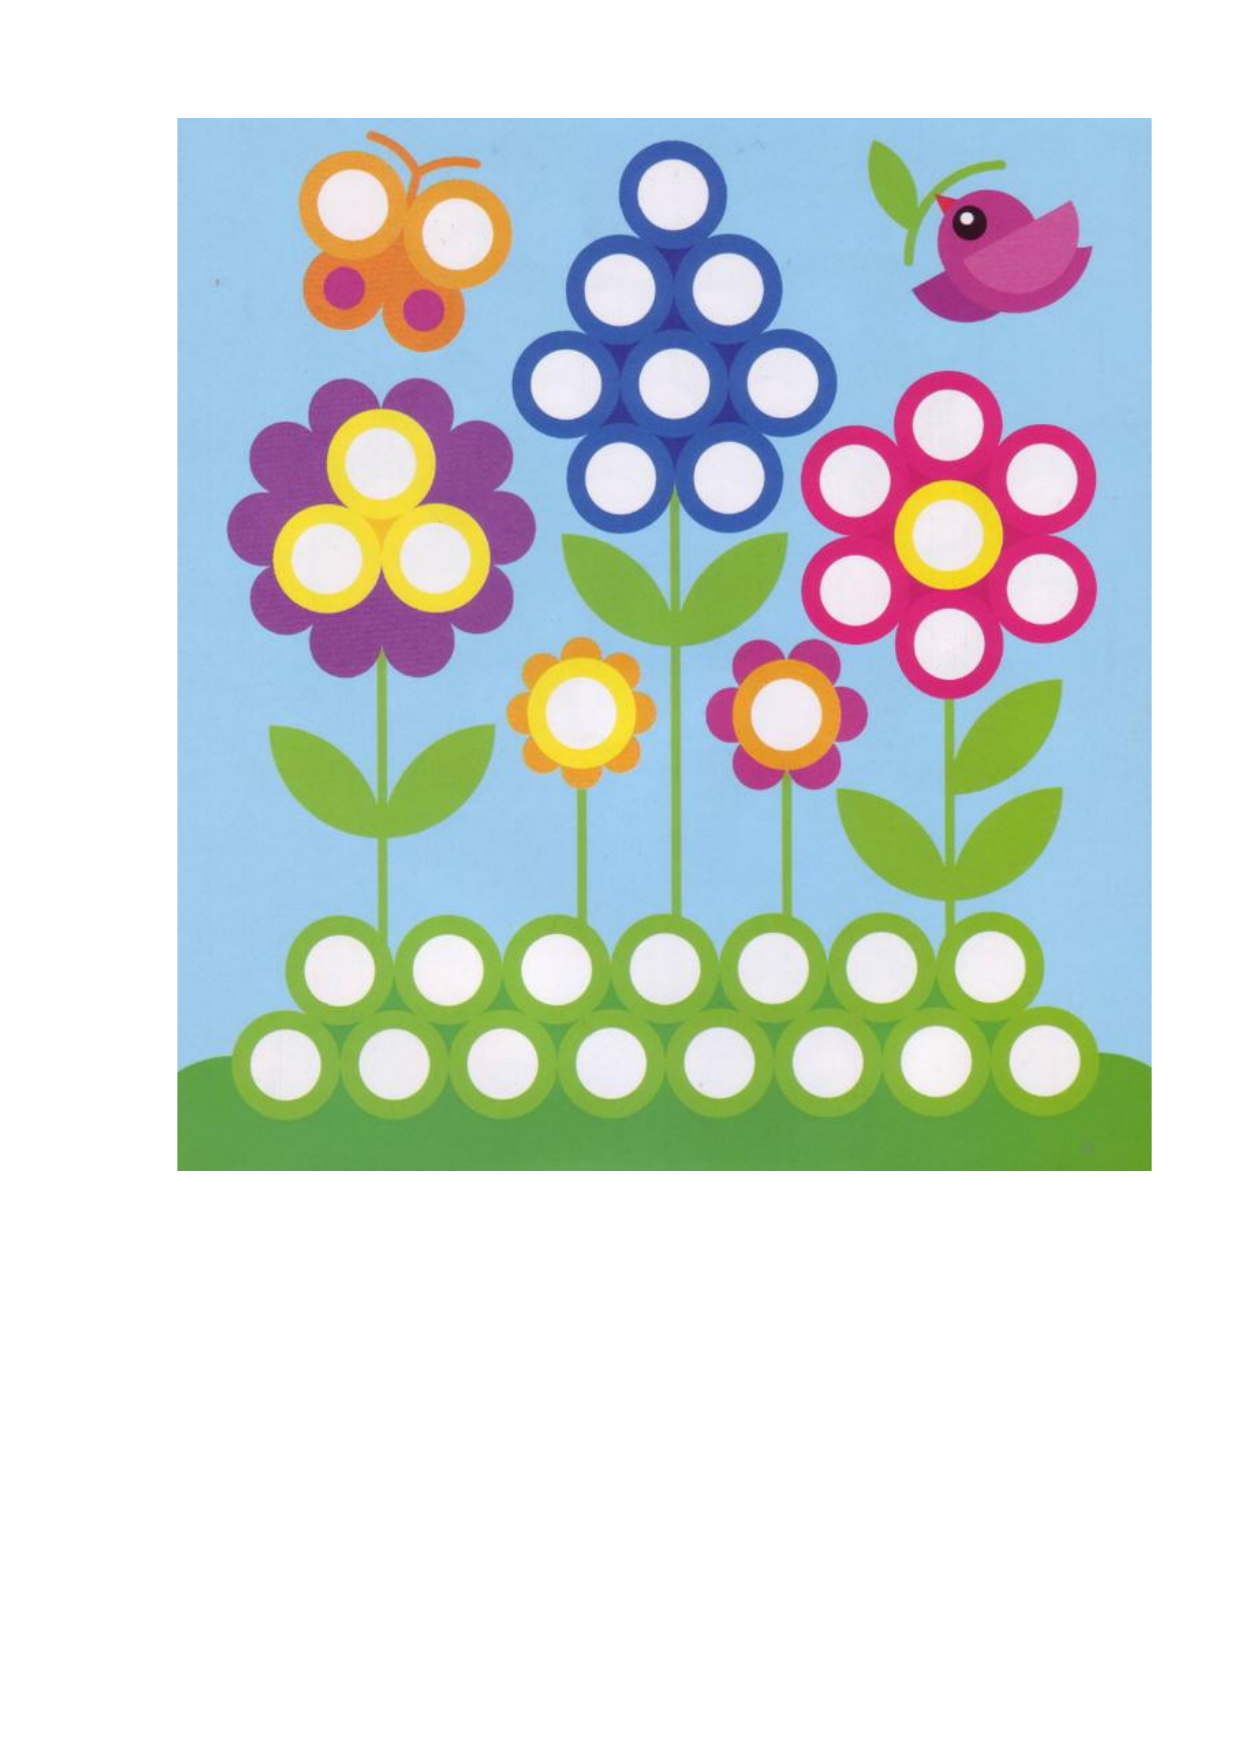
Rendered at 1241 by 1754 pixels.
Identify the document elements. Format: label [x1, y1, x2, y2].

picture [177, 118, 1152, 1171]
